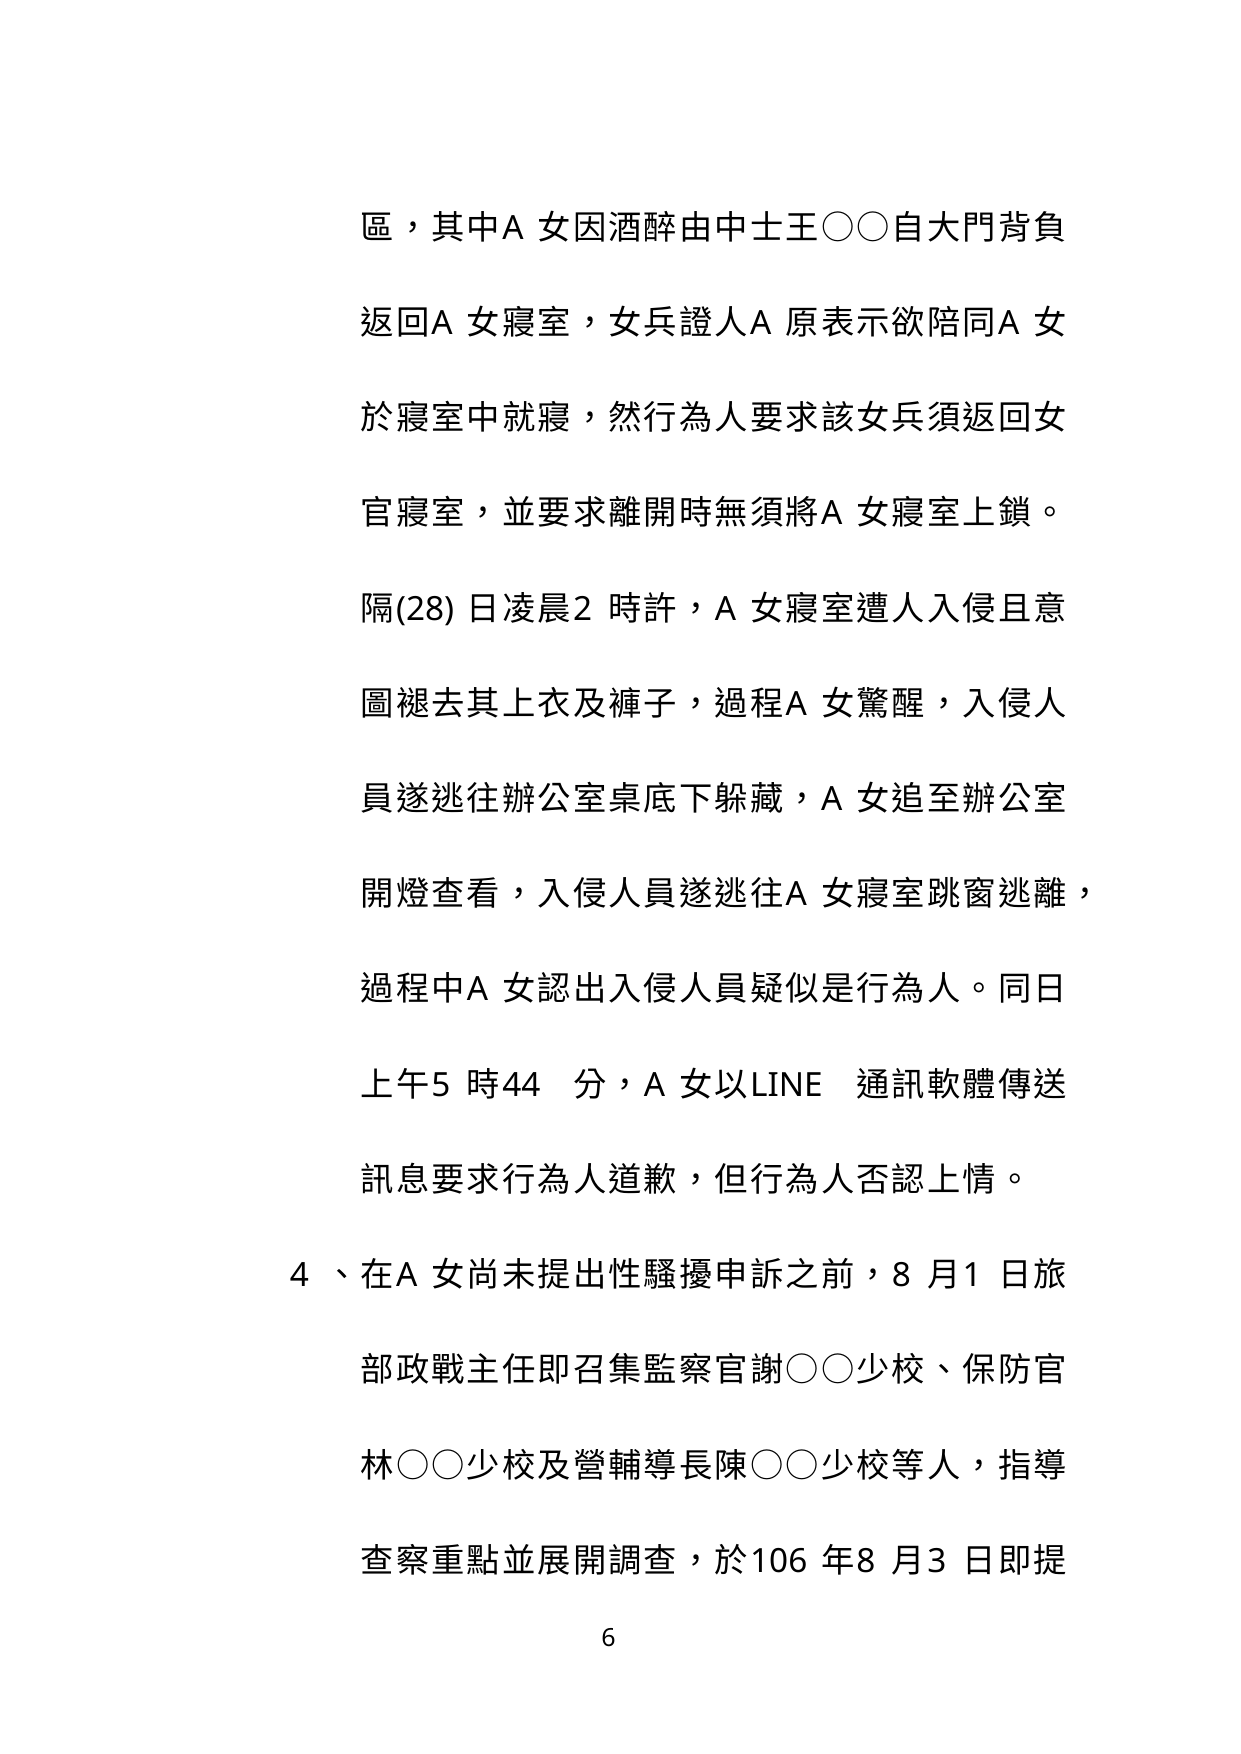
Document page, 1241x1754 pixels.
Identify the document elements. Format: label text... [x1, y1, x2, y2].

subtitle 在A女尚未提出性騷擾申訴之前，8月1日旅部政戰主任即召集監察官謝○○少校、保防官林○○少校及營輔導長陳○○少校等人，指導查察重點並展開調查，於106年8月3日即提出本案調查報告。 [272, 1224, 1069, 1605]
